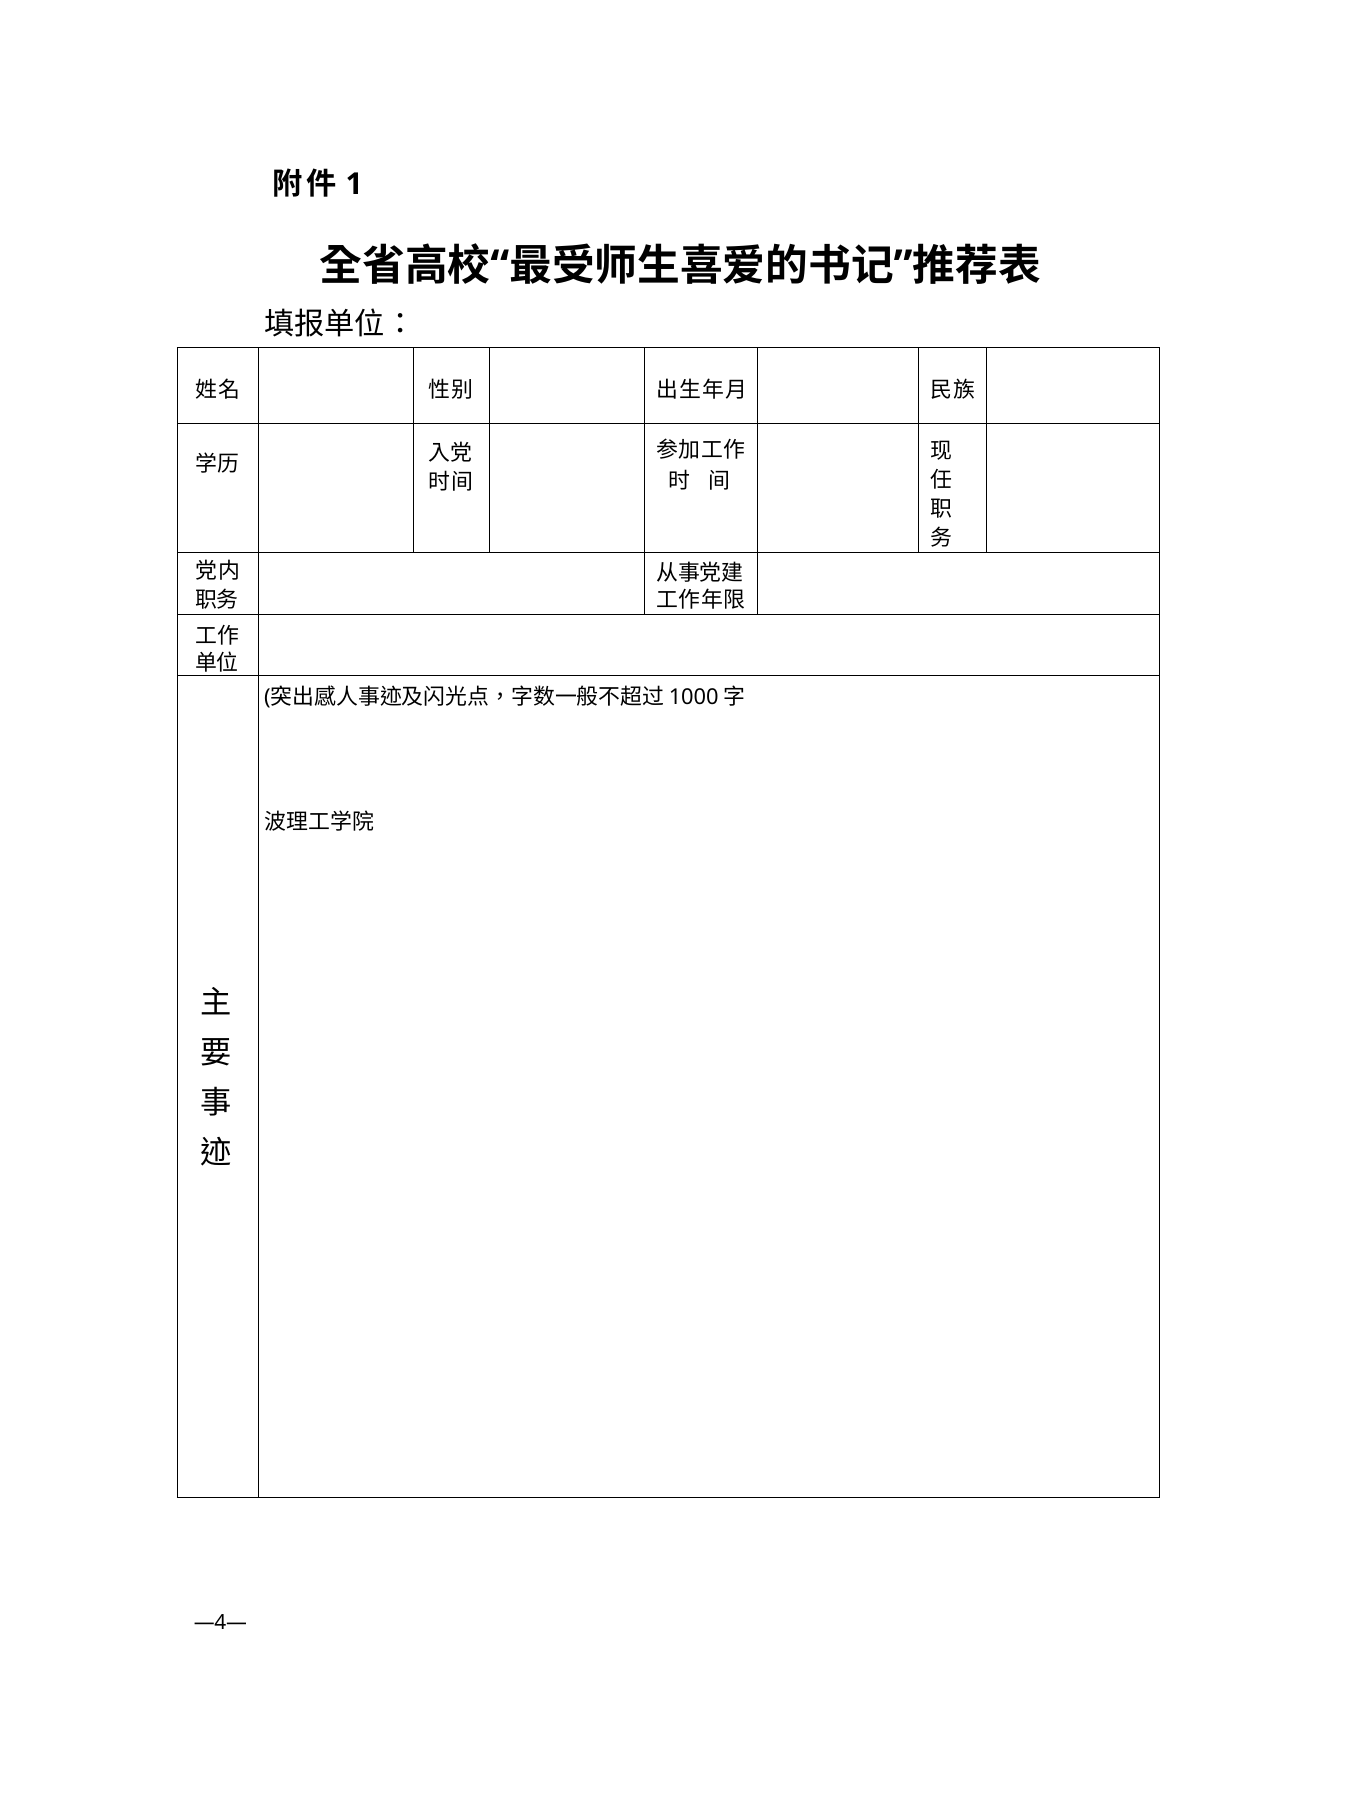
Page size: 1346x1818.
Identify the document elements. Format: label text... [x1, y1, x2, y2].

text 全省高校“最受师生喜爱的书记”推荐表 [319, 238, 1229, 291]
table_header [490, 348, 644, 422]
table_cell 学历 [178, 424, 258, 552]
text —4— [194, 1614, 222, 1628]
text 附件1 [272, 164, 1229, 202]
table_header 姓名 [178, 348, 258, 422]
text 填报单位： [264, 304, 1229, 342]
table_cell [758, 553, 1159, 614]
table_cell [758, 424, 918, 552]
table_header [758, 348, 918, 422]
table_header 性别 [414, 348, 489, 422]
table_cell 参加工作 时 间 [645, 424, 757, 552]
table_header 出生年月 [645, 348, 757, 422]
table_cell [259, 615, 1159, 675]
table_cell [259, 553, 644, 614]
table_cell [987, 424, 1159, 552]
table_cell 从事党建 工作年限 [645, 553, 757, 614]
table_cell 入党 时间 [414, 424, 489, 552]
table_cell 现任 职务 [919, 424, 986, 552]
table_cell (突出感人事迹及闪光点，字数一般不超过1000字 波理工学院 [259, 676, 1159, 1497]
table_cell 主 要 事 迹 [178, 676, 258, 1497]
table_cell [259, 424, 413, 552]
table_cell [490, 424, 644, 552]
table_header 民族 [919, 348, 986, 422]
text —4— [223, 1614, 1229, 1628]
table_cell 党内 职务 [178, 553, 258, 614]
table_header [259, 348, 413, 422]
table_header [987, 348, 1159, 422]
table_cell 工作 单位 [178, 615, 258, 675]
